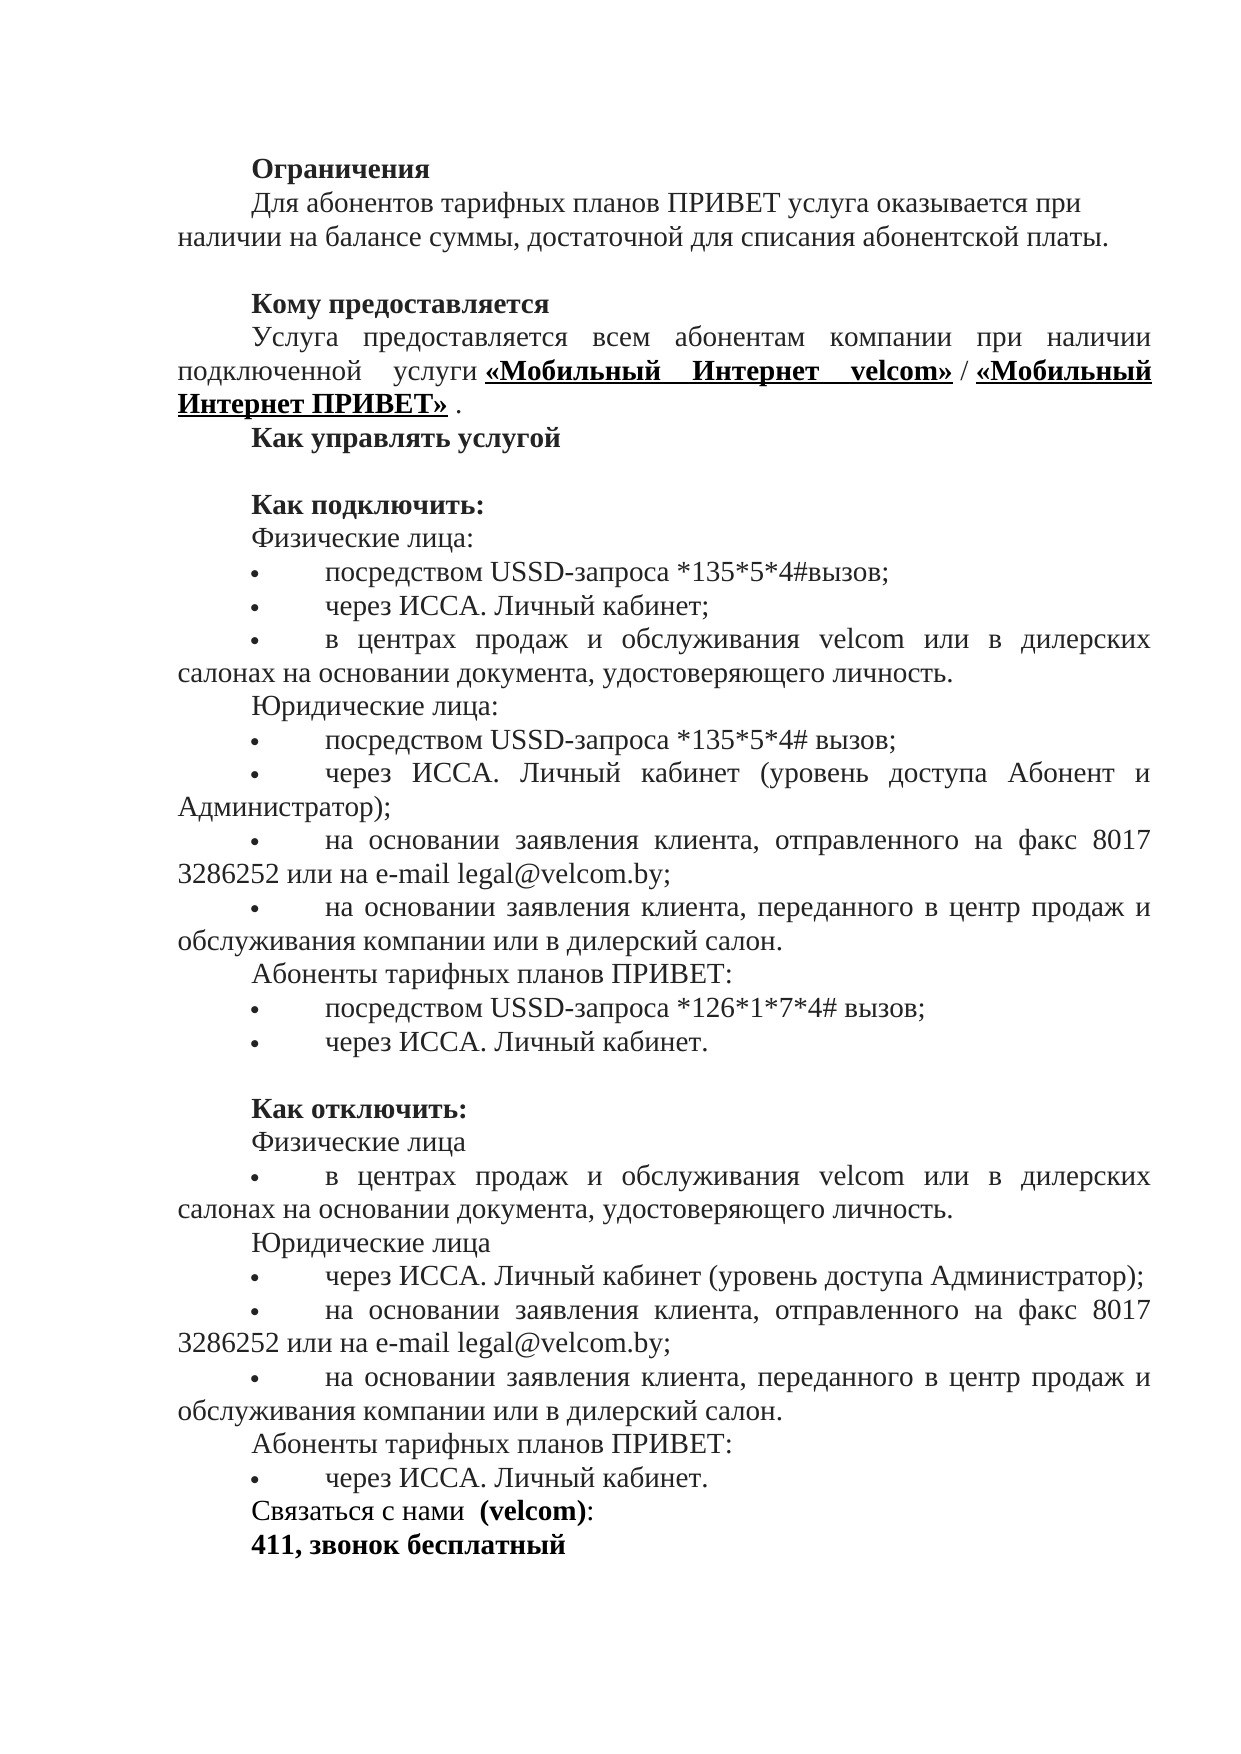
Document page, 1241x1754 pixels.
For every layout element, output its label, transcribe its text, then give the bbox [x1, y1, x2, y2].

text Кому предоставляется [177, 286, 1152, 319]
text 411, звонок бесплатный [177, 1527, 1152, 1560]
text Юридические лица: [177, 688, 1152, 722]
text Как подключить: Физические лица: [251, 487, 1152, 554]
list на основании заявления клиента, переданного в центр продаж и обслуживания компании или в дилерский салон. [177, 889, 1152, 957]
list через ИССА. Личный кабинет (уровень доступа Администратор); [177, 1258, 1152, 1292]
text Как отключить: Физические лица [251, 1091, 1152, 1158]
text Ограничения [177, 152, 1152, 185]
list в центрах продаж и обслуживания velcom или в дилерских салонах на основании документа, удостоверяющего личность. [177, 621, 1152, 688]
text Как управлять услугой [177, 420, 1152, 453]
list посредством USSD-запроса *135*5*4#вызов; [177, 554, 1152, 588]
text Абоненты тарифных планов ПРИВЕТ: [177, 1426, 1152, 1460]
list через ИССА. Личный кабинет (уровень доступа Абонент и Администратор); [177, 755, 1152, 822]
list посредством USSD-запроса *126*1*7*4# вызов; [177, 990, 1152, 1024]
list через ИССА. Личный кабинет; [177, 588, 1152, 621]
list через ИССА. Личный кабинет. [177, 1024, 1152, 1057]
text Связаться с нами (velcom): [177, 1493, 1152, 1527]
text Услуга предоставляется всем абонентам компании при наличии подключенной услуги «Мобильный Интернет velcom» / «Мобильный Интернет ПРИВЕТ» . [177, 319, 1152, 420]
list посредством USSD-запроса *135*5*4# вызов; [177, 722, 1152, 755]
list в центрах продаж и обслуживания velcom или в дилерских салонах на основании документа, удостоверяющего личность. [177, 1158, 1152, 1225]
list через ИССА. Личный кабинет. [177, 1460, 1152, 1493]
list на основании заявления клиента, отправленного на факс 8017 3286252 или на e-mail legal@velcom.by; [177, 1292, 1152, 1359]
list на основании заявления клиента, отправленного на факс 8017 3286252 или на e-mail legal@velcom.by; [177, 822, 1152, 889]
text Абоненты тарифных планов ПРИВЕТ: [177, 957, 1152, 990]
list на основании заявления клиента, переданного в центр продаж и обслуживания компании или в дилерский салон. [177, 1359, 1152, 1426]
text Юридические лица [177, 1225, 1152, 1258]
text Для абонентов тарифных планов ПРИВЕТ услуга оказывается при наличии на балансе суммы, достаточной для списания абонентской платы. [177, 185, 1152, 252]
